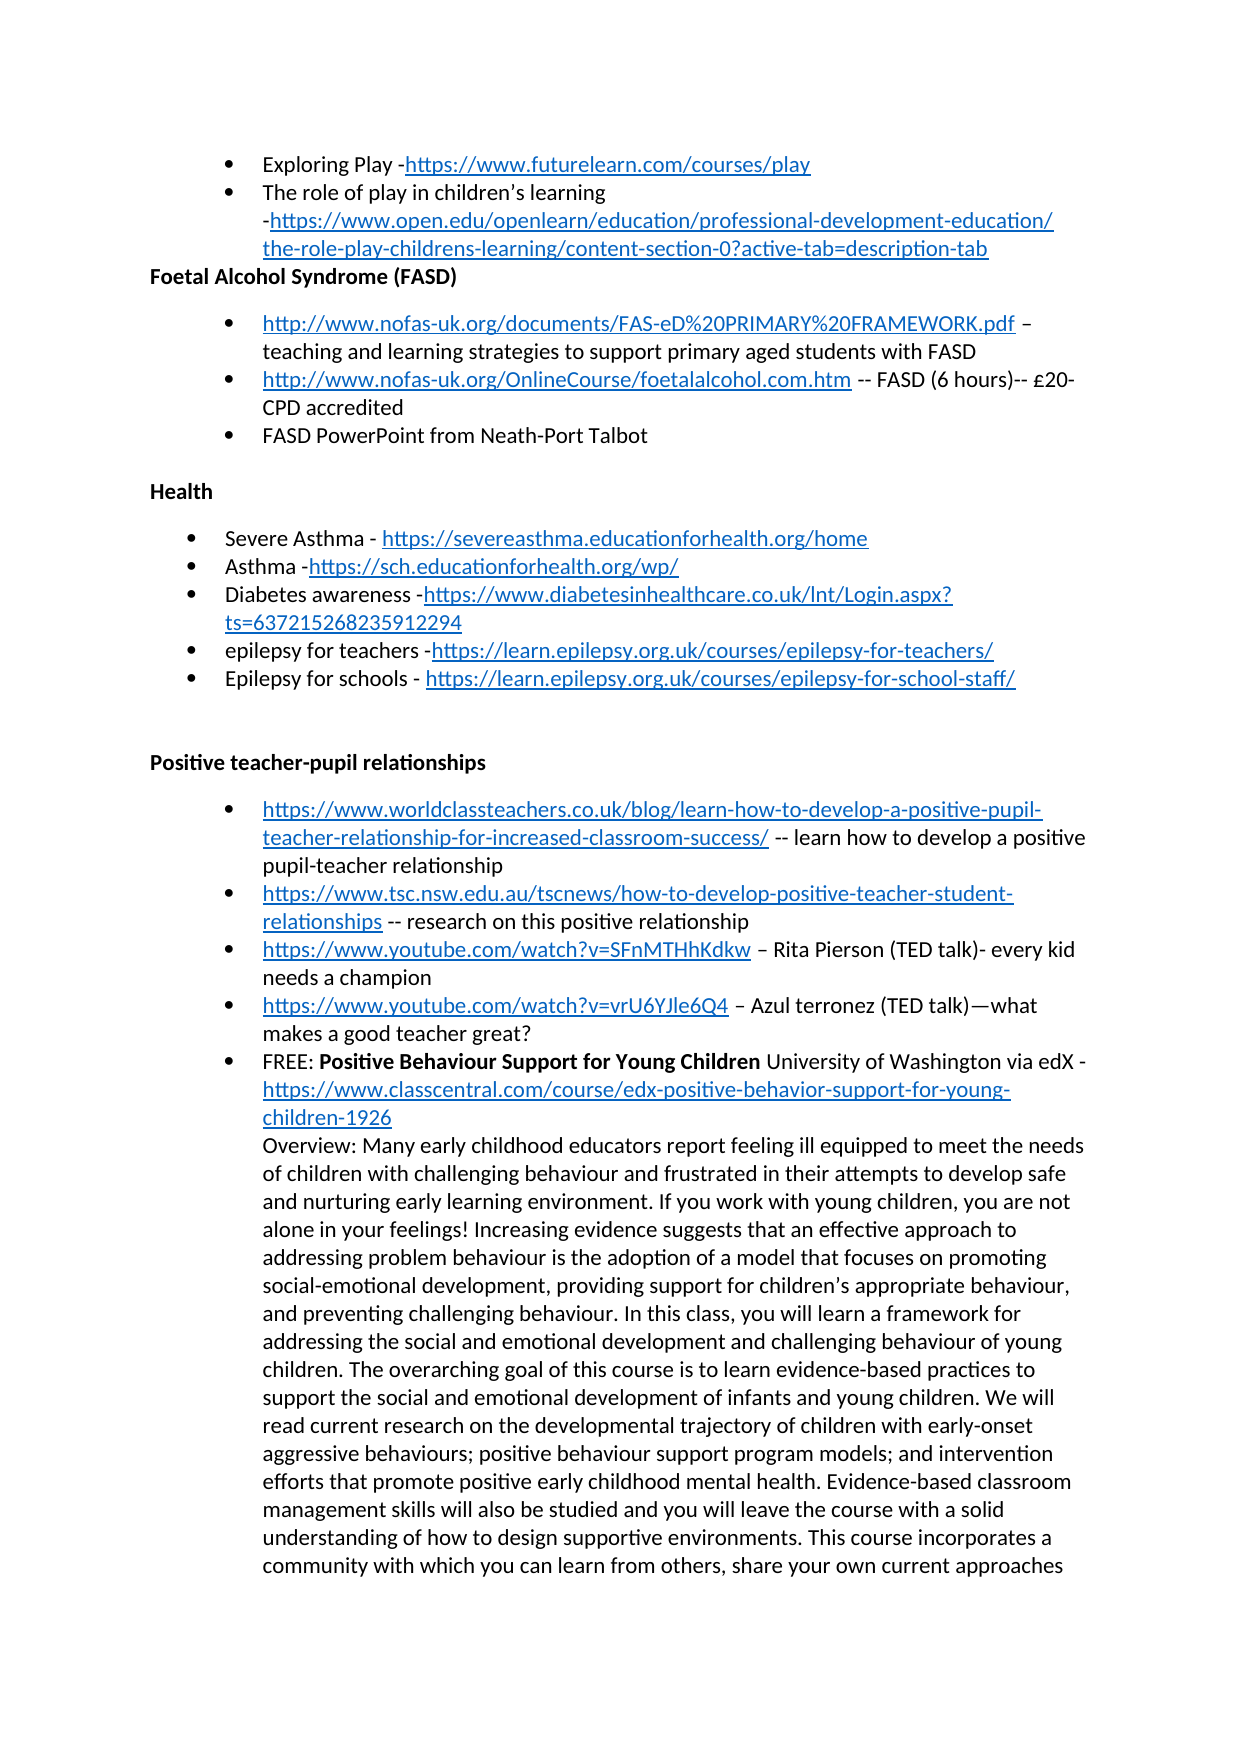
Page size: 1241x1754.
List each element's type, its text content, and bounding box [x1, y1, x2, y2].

list https://www.youtube.com/watch?v=SFnMTHhKdkw – Rita Pierson (TED talk)- every kid needs a champion [225, 935, 1090, 991]
list https://www.tsc.nsw.edu.au/tscnews/how-to-develop-positive-teacher-student-relationships -- research on this positive relationship [225, 879, 1090, 935]
list FASD PowerPoint from Neath-Port Talbot [225, 421, 1090, 449]
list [262, 1131, 1090, 1579]
list http://www.nofas-uk.org/documents/FAS-eD%20PRIMARY%20FRAMEWORK.pdf – teaching and learning strategies to support primary aged students with FASD [225, 309, 1090, 365]
list epilepsy for teachers -https://learn.epilepsy.org.uk/courses/epilepsy-for-teachers/ [187, 636, 1090, 664]
list https://www.worldclassteachers.co.uk/blog/learn-how-to-develop-a-positive-pupil-teacher-relationship-for-increased-classroom-success/ -- learn how to develop a positive pupil-teacher relationship [225, 795, 1090, 879]
list http://www.nofas-uk.org/OnlineCourse/foetalalcohol.com.htm -- FASD (6 hours)-- £20- CPD accredited [225, 365, 1090, 421]
text Positive teacher-pupil relationships [150, 748, 1090, 776]
list Severe Asthma - https://severeasthma.educationforhealth.org/home [187, 524, 1090, 552]
text Foetal Alcohol Syndrome (FASD) [150, 262, 1090, 290]
list https://www.youtube.com/watch?v=vrU6YJle6Q4 – Azul terronez (TED talk)—what makes a good teacher great? [225, 991, 1090, 1047]
list Diabetes awareness -https://www.diabetesinhealthcare.co.uk/lnt/Login.aspx?ts=637215268235912294 [187, 580, 1090, 636]
text Health [150, 477, 1090, 505]
list Epilepsy for schools - https://learn.epilepsy.org.uk/courses/epilepsy-for-school-staff/ [187, 664, 1090, 692]
list The role of play in children’s learning -https://www.open.edu/openlearn/education/professional-development-education/the-role-play-childrens-learning/content-section-0?active-tab=description-tab [225, 178, 1090, 262]
list Exploring Play -https://www.futurelearn.com/courses/play [225, 150, 1090, 178]
list Asthma -https://sch.educationforhealth.org/wp/ [187, 552, 1090, 580]
list FREE: Positive Behaviour Support for Young Children University of Washington via edX - https://www.classcentral.com/course/edx-positive-behavior-support-for-young-children-1926 [225, 1047, 1090, 1131]
